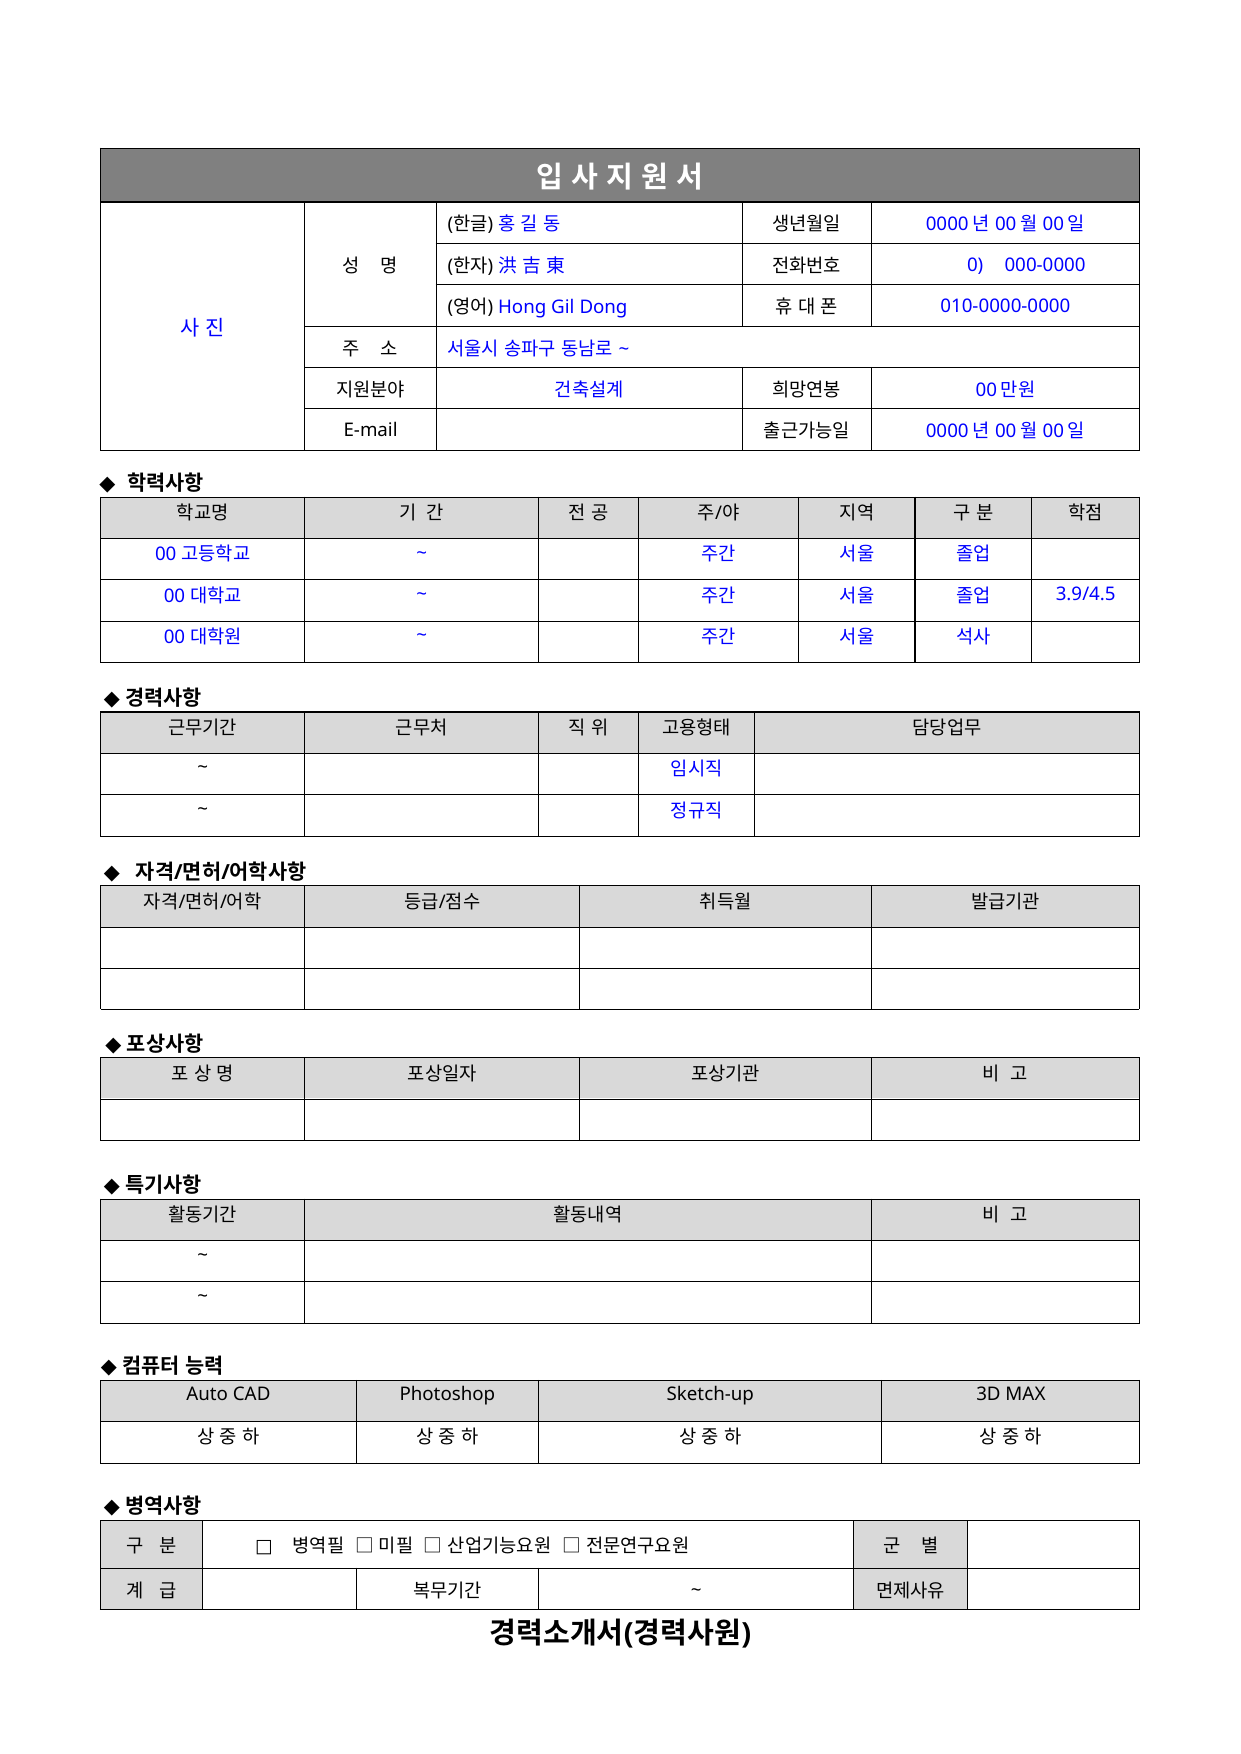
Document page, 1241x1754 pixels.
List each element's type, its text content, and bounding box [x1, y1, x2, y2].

table_cell [580, 928, 871, 968]
table_cell Sketch-up [539, 1381, 881, 1421]
table_cell [872, 928, 1139, 968]
table_cell 취득월 [580, 886, 871, 927]
table_cell [305, 754, 538, 794]
table_cell 비 고 [872, 1058, 1139, 1098]
table_cell 00 대학원 [101, 622, 304, 662]
table_cell 00 고등학교 [101, 539, 304, 579]
table_cell 0000년 00월 00일 [872, 409, 1139, 449]
table_cell 구 분 [101, 1521, 202, 1568]
table_cell 00 대학교 [101, 580, 304, 621]
table_cell [539, 622, 638, 662]
table_cell 기 간 [305, 498, 538, 538]
table_cell ~ [101, 754, 304, 794]
table_cell 성 명 [305, 203, 436, 326]
table_cell 건축설계 [437, 368, 742, 408]
table_cell 생년월일 [743, 203, 871, 243]
table_cell ~ [539, 1569, 853, 1609]
table_cell [101, 969, 304, 1009]
table_cell [539, 795, 638, 836]
table_cell ~ [101, 1282, 304, 1322]
table_cell 학점 [1032, 498, 1139, 538]
table_cell [1032, 622, 1139, 662]
table_cell [305, 795, 538, 836]
table_cell [872, 1282, 1139, 1322]
table_cell 비 고 [872, 1200, 1139, 1240]
table_cell (한글) 홍 길 동 [437, 203, 742, 243]
table_cell [755, 795, 1139, 836]
table_cell 군 별 [854, 1521, 967, 1568]
table_cell 포상일자 [305, 1058, 579, 1098]
table_cell 상 중 하 [539, 1422, 881, 1462]
table_cell ~ [101, 1241, 304, 1281]
table_cell (영어) Hong Gil Dong [437, 285, 742, 326]
table_cell 상 중 하 [357, 1422, 538, 1462]
table_cell 담당업무 [755, 713, 1139, 753]
table_cell 자격/면허/어학사항 [100, 837, 1139, 885]
table_cell 주 소 [305, 327, 436, 367]
text 경력소개서(경력사원) [100, 1610, 1140, 1652]
table_cell 활동내역 [305, 1200, 871, 1240]
table_cell [305, 969, 579, 1009]
table_cell 근무처 [305, 713, 538, 753]
table_cell ◆ 컴퓨터 능력 [100, 1324, 1139, 1380]
table_cell [968, 1521, 1139, 1568]
table_cell ◆ 경력사항 [100, 663, 1139, 711]
table_cell 서울시 송파구 동남로 ~ [437, 327, 1139, 367]
table_cell 활동기간 [101, 1200, 304, 1240]
table_cell 포상기관 [580, 1058, 871, 1098]
table_cell 임시직 [639, 754, 754, 794]
table_cell 고용형태 [639, 713, 754, 753]
table_cell [539, 754, 638, 794]
table_cell 지역 [799, 498, 914, 538]
table_header 입 사 지 원 서 [101, 149, 1139, 201]
table_cell 주간 [639, 539, 798, 579]
table_cell [872, 969, 1139, 1009]
table_cell 희망연봉 [743, 368, 871, 408]
table_cell 포 상 명 [101, 1058, 304, 1098]
table_cell [1032, 539, 1139, 579]
table_cell [203, 1569, 356, 1609]
table_cell 서울 [799, 539, 914, 579]
table_cell 정규직 [639, 795, 754, 836]
table_cell ~ [305, 622, 538, 662]
table_cell 자격/면허/어학 [101, 886, 304, 927]
table_cell 0000년 00월 00일 [872, 203, 1139, 243]
table_cell 010-0000-0000 [872, 285, 1139, 326]
table_cell [437, 409, 742, 449]
table_cell [580, 1100, 871, 1140]
table_cell ◆ 특기사항 [100, 1141, 1139, 1198]
table_cell 학력사항 [100, 451, 1139, 497]
table_cell [539, 539, 638, 579]
table_cell [872, 1100, 1139, 1140]
table_cell 근무기간 [101, 713, 304, 753]
table_cell 학교명 [101, 498, 304, 538]
table_cell ~ [305, 580, 538, 621]
table_cell 지원분야 [305, 368, 436, 408]
table_cell 졸업 [916, 580, 1031, 621]
table_cell [755, 754, 1139, 794]
table_cell 주간 [639, 580, 798, 621]
table_cell (한자) 洪 吉 東 [437, 244, 742, 284]
table_cell 전화번호 [743, 244, 871, 284]
table_cell 서울 [799, 622, 914, 662]
table_cell 서울 [799, 580, 914, 621]
table_cell [305, 928, 579, 968]
table_cell Photoshop [357, 1381, 538, 1421]
table_cell 주간 [639, 622, 798, 662]
table_cell 구 분 [916, 498, 1031, 538]
table_cell [872, 1241, 1139, 1281]
table_cell 상 중 하 [882, 1422, 1139, 1462]
table_cell ~ [305, 539, 538, 579]
table_cell 등급/점수 [305, 886, 579, 927]
table_cell ~ [101, 795, 304, 836]
table_cell [580, 969, 871, 1009]
table_cell 전 공 [539, 498, 638, 538]
table_cell 석사 [916, 622, 1031, 662]
table_cell 000-0000 [872, 244, 1139, 284]
table_cell 졸업 [916, 539, 1031, 579]
table_cell [101, 1100, 304, 1140]
table_cell ◆ 병역사항 [100, 1464, 1139, 1520]
table_cell [305, 1282, 871, 1322]
table_cell 00만원 [872, 368, 1139, 408]
table_cell ◆ 포상사항 [101, 1010, 1139, 1057]
table_cell 면제사유 [854, 1569, 967, 1609]
table_cell [305, 1241, 871, 1281]
table_cell 3.9/4.5 [1032, 580, 1139, 621]
table_cell 주/야 [639, 498, 798, 538]
table_cell 3D MAX [882, 1381, 1139, 1421]
table_cell 복무기간 [357, 1569, 538, 1609]
table_cell 직 위 [539, 713, 638, 753]
table_cell Auto CAD [101, 1381, 356, 1421]
table_cell [305, 1100, 579, 1140]
table_cell 휴 대 폰 [743, 285, 871, 326]
table_cell [101, 928, 304, 968]
table_cell E-mail [305, 409, 436, 449]
table_cell 상 중 하 [101, 1422, 356, 1462]
table_cell 출근가능일 [743, 409, 871, 449]
table_cell 계 급 [101, 1569, 202, 1609]
table_cell 사 진 [101, 203, 304, 449]
table_cell [539, 580, 638, 621]
table_cell [968, 1569, 1139, 1609]
table_cell 병역필 □ 미필 □ 산업기능요원 □ 전문연구요원 [203, 1521, 853, 1568]
table_cell 발급기관 [872, 886, 1139, 927]
